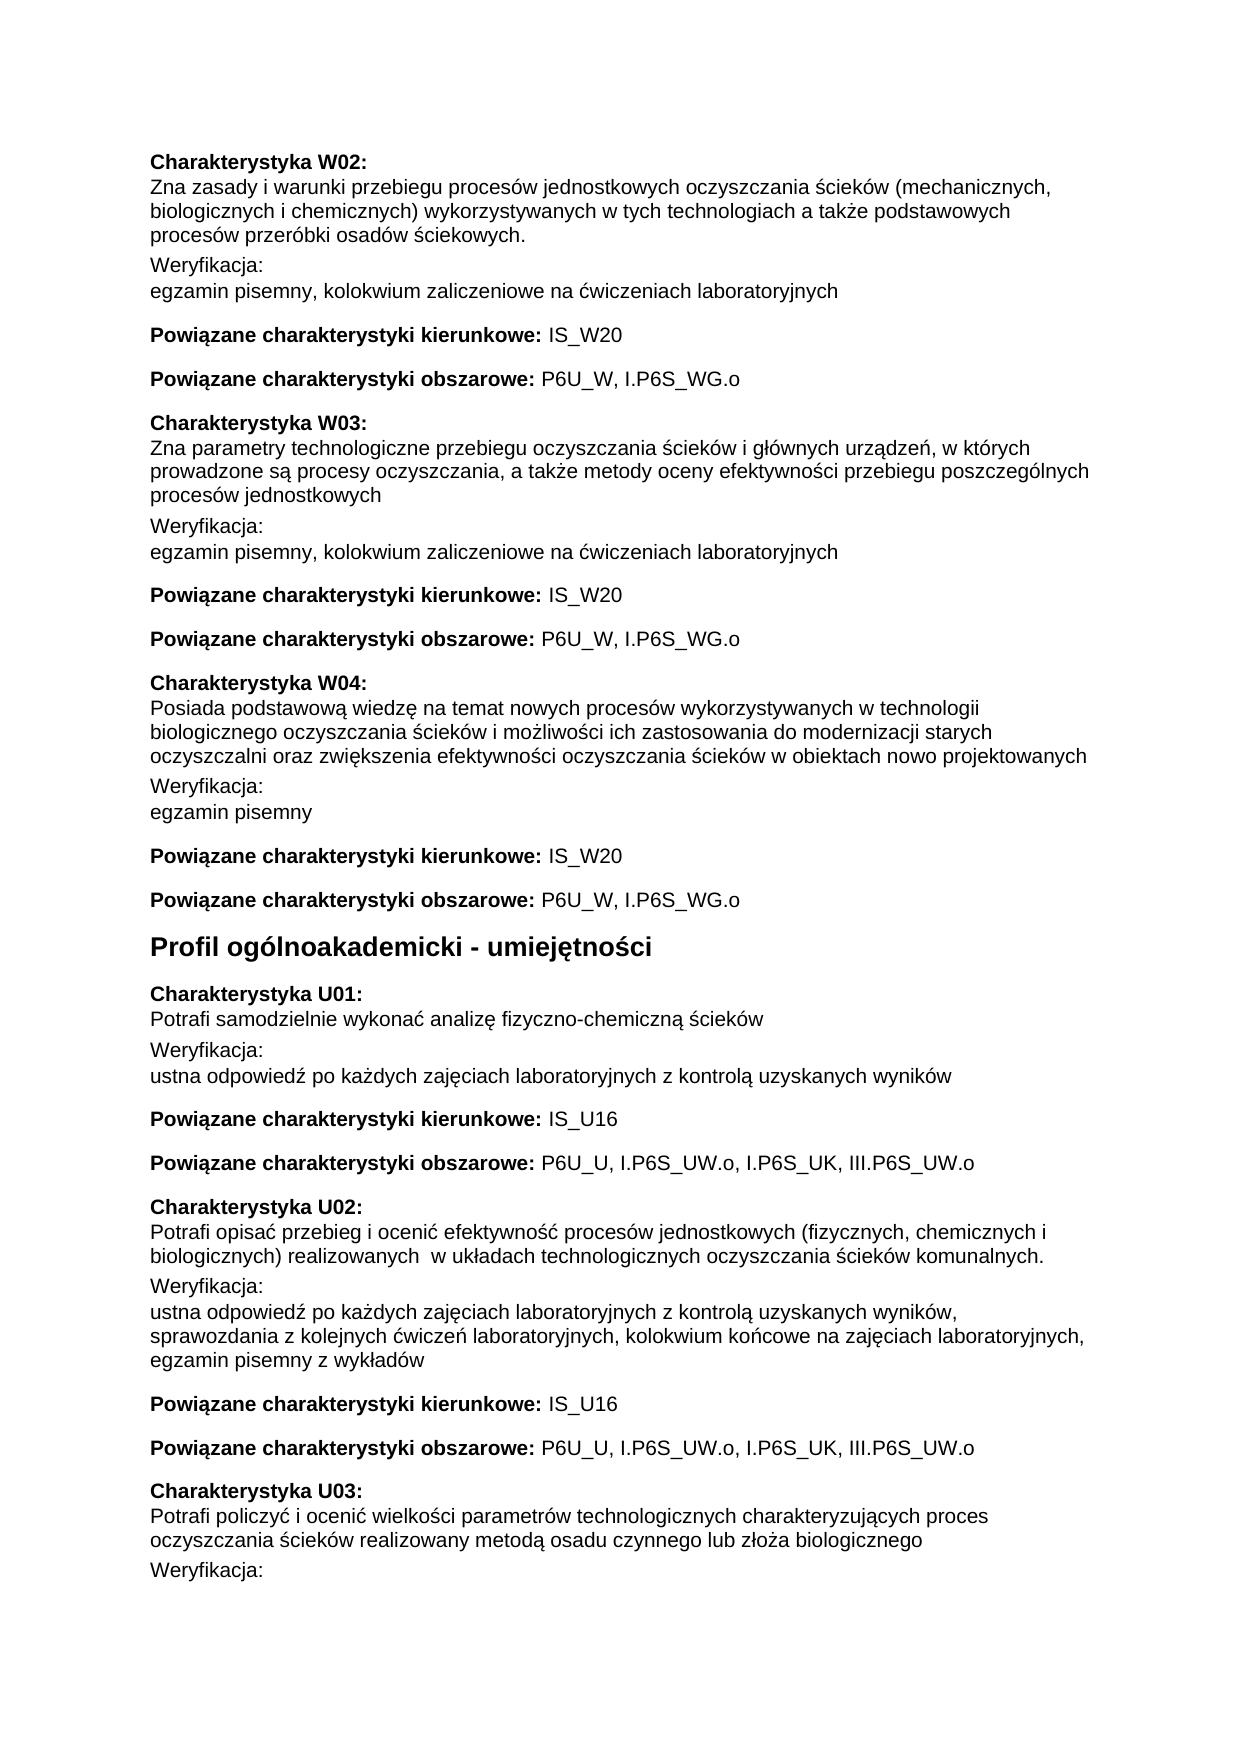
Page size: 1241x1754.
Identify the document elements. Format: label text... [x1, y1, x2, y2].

text Weryfikacja: [150, 1037, 1090, 1061]
text ustna odpowiedź po każdych zajęciach laboratoryjnych z kontrolą uzyskanych wyników, sprawozdania z kolejnych ćwiczeń laboratoryjnych, kolokwium końcowe na zajęciach laboratoryjnych, egzamin pisemny z wykładów [150, 1300, 1090, 1372]
text Powiązane charakterystyki kierunkowe: IS_U16 [150, 1392, 1090, 1416]
text Charakterystyka W02: [150, 150, 1090, 174]
text Powiązane charakterystyki kierunkowe: IS_U16 [150, 1107, 1090, 1131]
text Weryfikacja: [150, 513, 1090, 537]
text Zna parametry technologiczne przebiegu oczyszczania ścieków i głównych urządzeń, w których prowadzone są procesy oczyszczania, a także metody oceny efektywności przebiegu poszczególnych procesów jednostkowych [150, 435, 1090, 507]
text Powiązane charakterystyki kierunkowe: IS_W20 [150, 844, 1090, 868]
text Weryfikacja: [150, 1274, 1090, 1298]
text egzamin pisemny, kolokwium zaliczeniowe na ćwiczeniach laboratoryjnych [150, 539, 1090, 563]
text Charakterystyka U03: [150, 1479, 1090, 1503]
text Charakterystyka U02: [150, 1195, 1090, 1219]
text Powiązane charakterystyki obszarowe: P6U_W, I.P6S_WG.o [150, 627, 1090, 651]
text Powiązane charakterystyki obszarowe: P6U_U, I.P6S_UW.o, I.P6S_UK, III.P6S_UW.o [150, 1151, 1090, 1175]
text Charakterystyka W03: [150, 410, 1090, 434]
text Weryfikacja: [150, 253, 1090, 277]
text Weryfikacja: [150, 774, 1090, 798]
text Powiązane charakterystyki obszarowe: P6U_W, I.P6S_WG.o [150, 367, 1090, 391]
text Weryfikacja: [150, 1558, 1090, 1582]
text Posiada podstawową wiedzę na temat nowych procesów wykorzystywanych w technologii biologicznego oczyszczania ścieków i możliwości ich zastosowania do modernizacji starych oczyszczalni oraz zwiększenia efektywności oczyszczania ścieków w obiektach nowo projektowanych [150, 696, 1090, 768]
text Charakterystyka U01: [150, 982, 1090, 1006]
text Potrafi opisać przebieg i ocenić efektywność procesów jednostkowych (fizycznych, chemicznych i biologicznych) realizowanych w układach technologicznych oczyszczania ścieków komunalnych. [150, 1220, 1090, 1268]
text Powiązane charakterystyki obszarowe: P6U_W, I.P6S_WG.o [150, 887, 1090, 911]
text Powiązane charakterystyki obszarowe: P6U_U, I.P6S_UW.o, I.P6S_UK, III.P6S_UW.o [150, 1435, 1090, 1459]
text Zna zasady i warunki przebiegu procesów jednostkowych oczyszczania ścieków (mechanicznych, biologicznych i chemicznych) wykorzystywanych w tych technologiach a także podstawowych procesów przeróbki osadów ściekowych. [150, 175, 1090, 247]
text egzamin pisemny, kolokwium zaliczeniowe na ćwiczeniach laboratoryjnych [150, 279, 1090, 303]
text Charakterystyka W04: [150, 671, 1090, 695]
text Potrafi samodzielnie wykonać analizę fizyczno-chemiczną ścieków [150, 1007, 1090, 1031]
text egzamin pisemny [150, 800, 1090, 824]
text Powiązane charakterystyki kierunkowe: IS_W20 [150, 583, 1090, 607]
text Powiązane charakterystyki kierunkowe: IS_W20 [150, 323, 1090, 347]
subtitle Profil ogólnoakademicki - umiejętności [150, 931, 1090, 962]
text Potrafi policzyć i ocenić wielkości parametrów technologicznych charakteryzujących proces oczyszczania ścieków realizowany metodą osadu czynnego lub złoża biologicznego [150, 1504, 1090, 1552]
text ustna odpowiedź po każdych zajęciach laboratoryjnych z kontrolą uzyskanych wyników [150, 1063, 1090, 1087]
